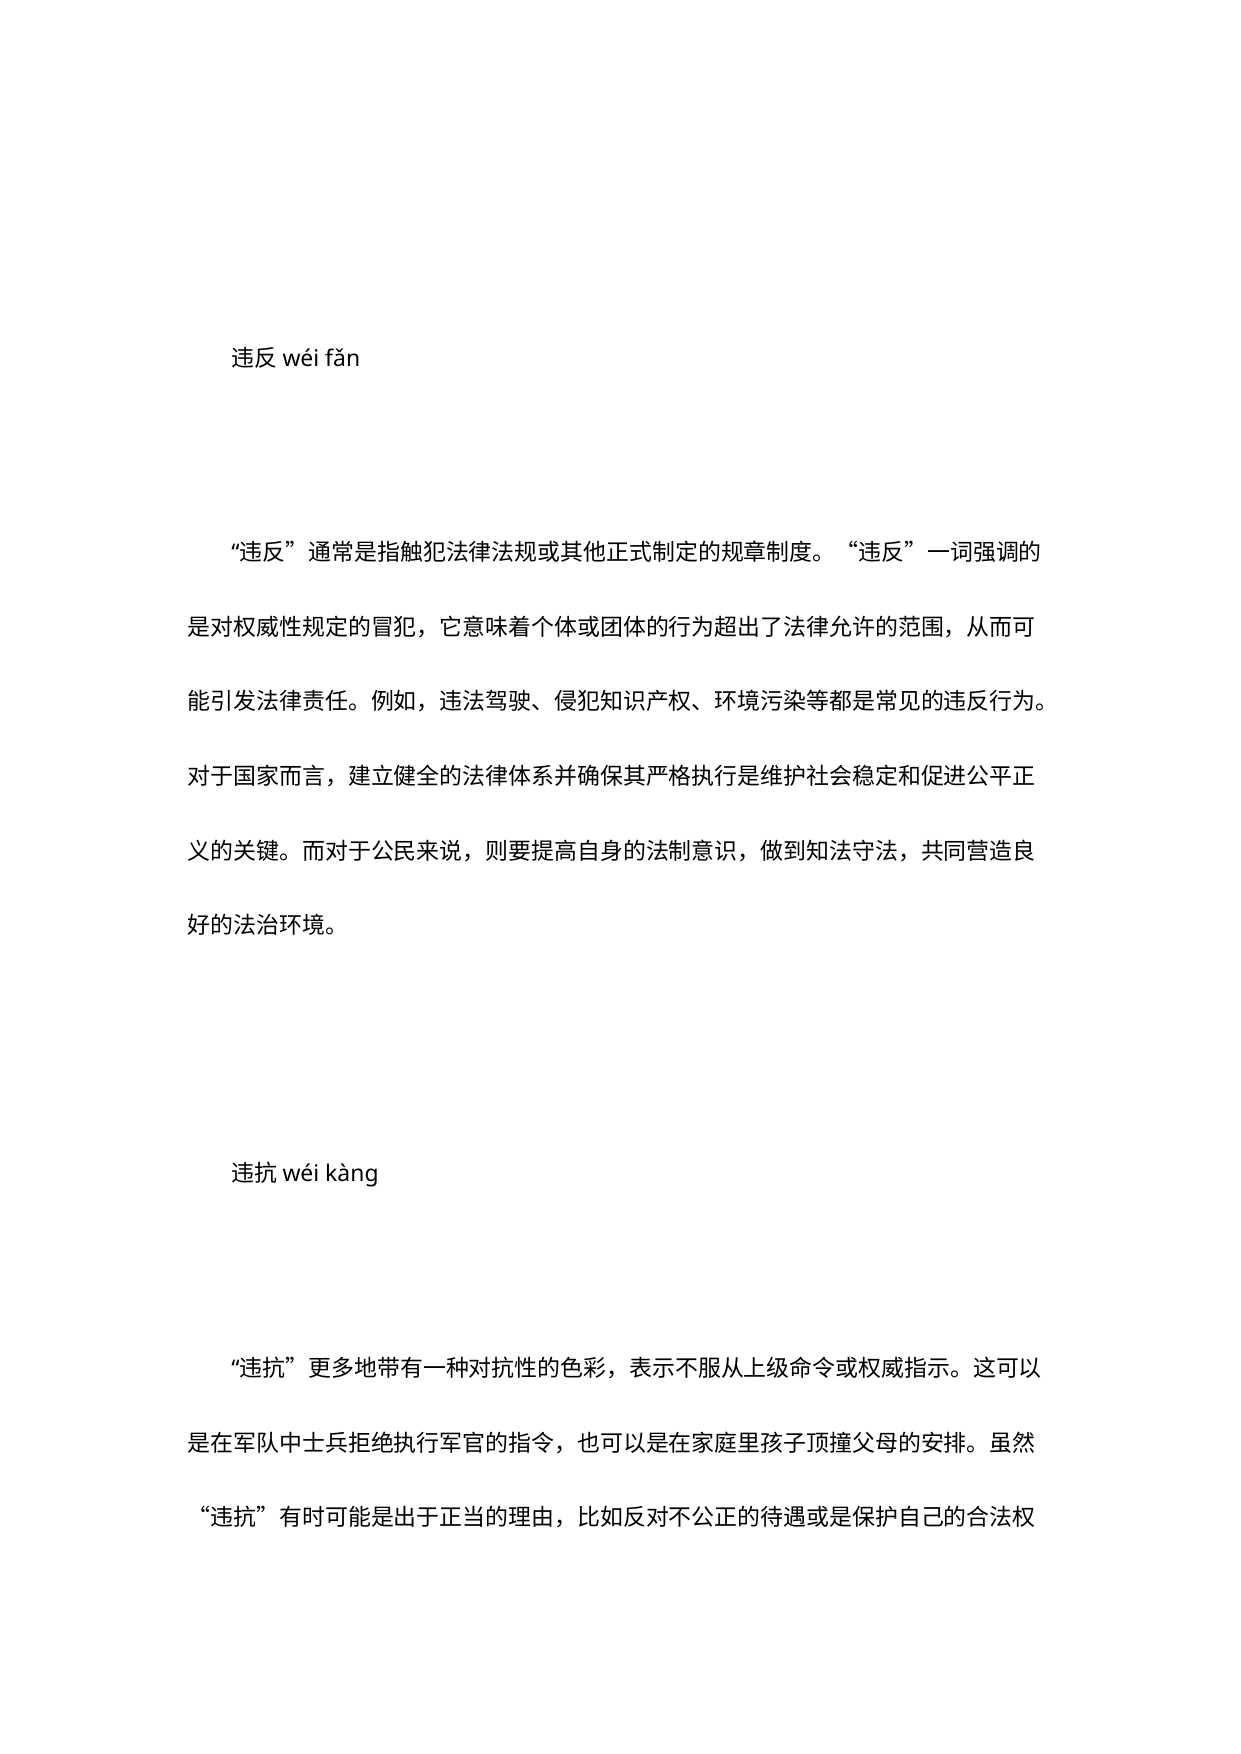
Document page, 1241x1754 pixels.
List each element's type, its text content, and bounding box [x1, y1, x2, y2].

text 违反 wéi fǎn [187, 323, 1053, 388]
text “违反”通常是指触犯法律法规或其他正式制定的规章制度。“违反”一词强调的是对权威性规定的冒犯，它意味着个体或团体的行为超出了法律允许的范围，从而可能引发法律责任。例如，违法驾驶、侵犯知识产权、环境污染等都是常见的违反行为。对于国家而言，建立健全的法律体系并确保其严格执行是维护社会稳定和促进公平正义的关键。而对于公民来说，则要提高自身的法制意识，做到知法守法，共同营造良好的法治环境。 [187, 518, 1053, 956]
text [187, 1334, 1053, 1548]
text 违抗 wéi kàng [187, 1139, 1053, 1204]
